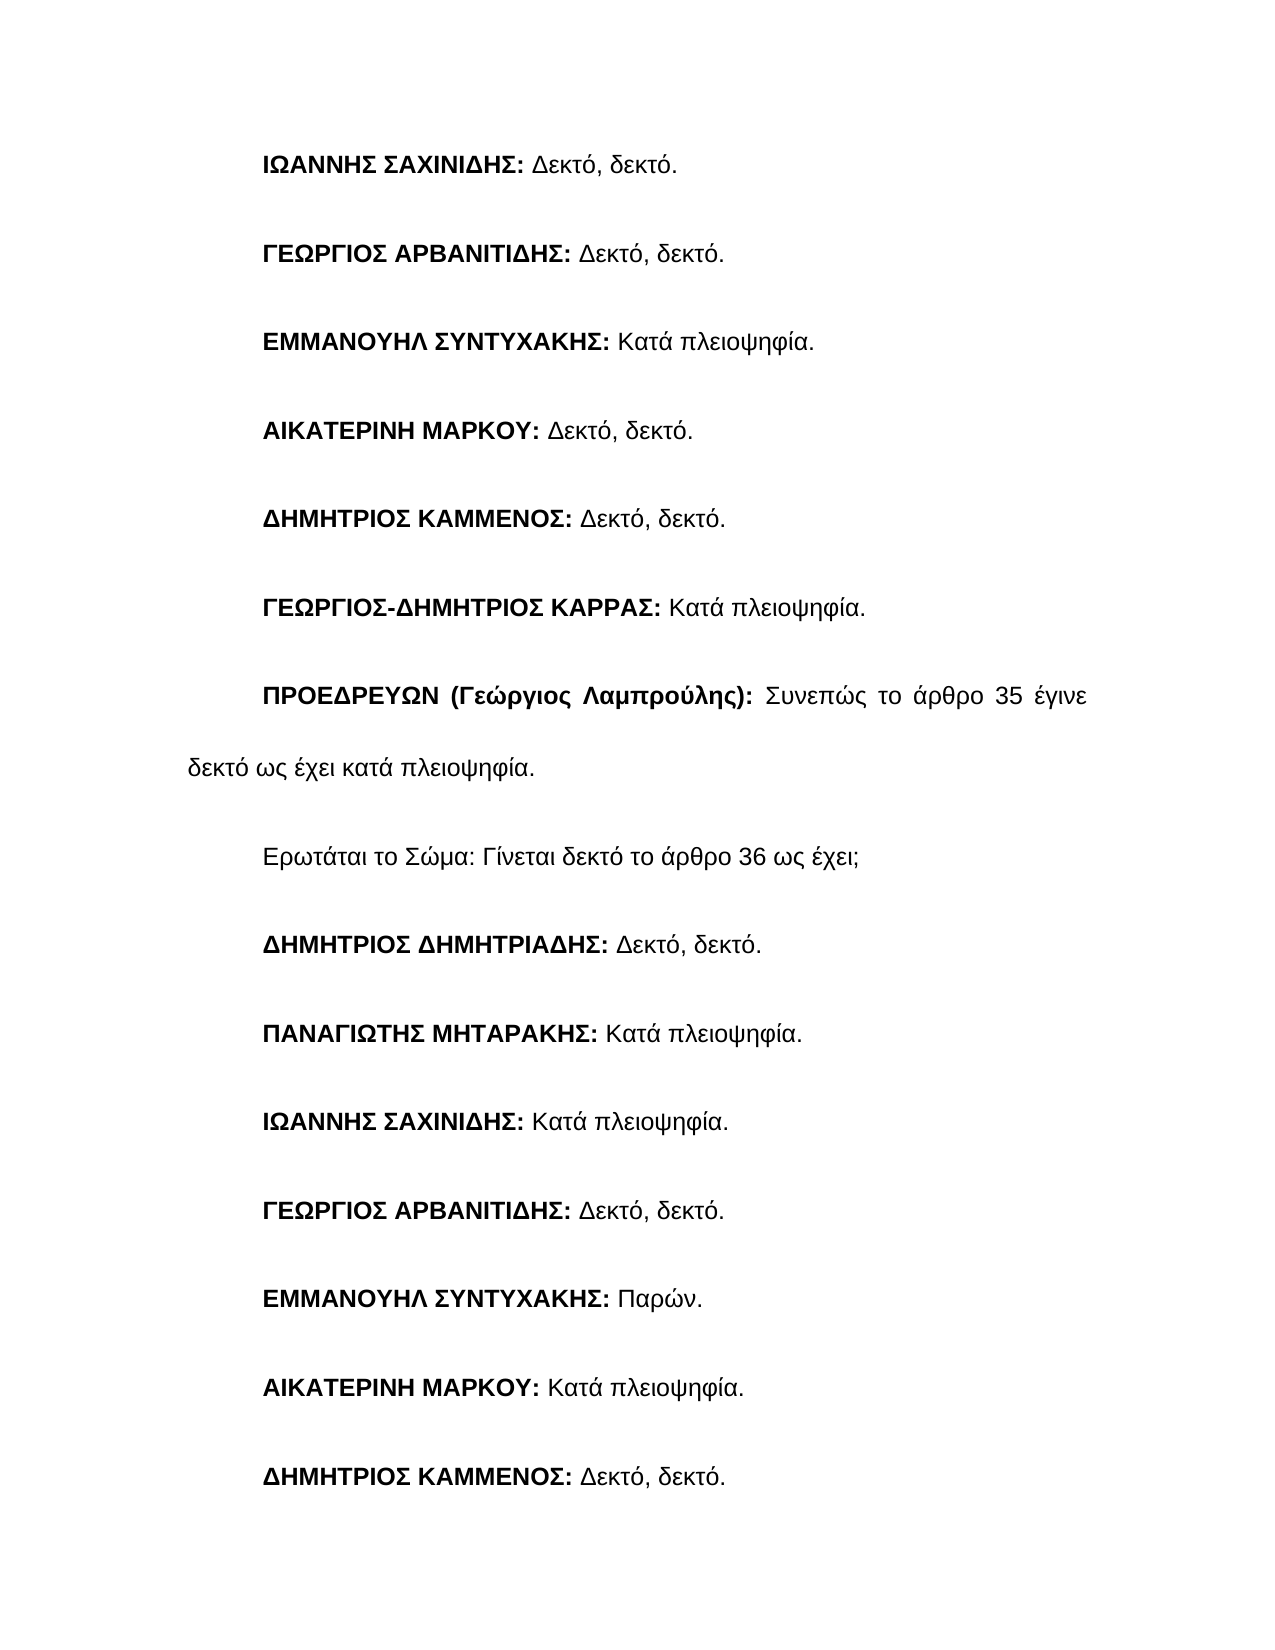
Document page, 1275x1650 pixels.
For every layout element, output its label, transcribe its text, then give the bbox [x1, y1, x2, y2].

text Ερωτάται το Σώμα: Γίνεται δεκτό το άρθρο 36 ως έχει; [187, 842, 1087, 870]
text ΕΜΜΑΝΟΥΗΛ ΣΥΝΤΥΧΑΚΗΣ: Παρών. [187, 1284, 1087, 1313]
text ΔΗΜΗΤΡΙΟΣ ΔΗΜΗΤΡΙΑΔΗΣ: Δεκτό, δεκτό. [187, 930, 1087, 959]
text ΙΩΑΝΝΗΣ ΣΑΧΙΝΙΔΗΣ: Δεκτό, δεκτό. [187, 150, 1087, 179]
text ΔΗΜΗΤΡΙΟΣ ΚΑΜΜΕΝΟΣ: Δεκτό, δεκτό. [187, 1461, 1087, 1490]
text ΓΕΩΡΓΙΟΣ ΑΡΒΑΝΙΤΙΔΗΣ: Δεκτό, δεκτό. [187, 238, 1087, 267]
text ΕΜΜΑΝΟΥΗΛ ΣΥΝΤΥΧΑΚΗΣ: Κατά πλειοψηφία. [187, 327, 1087, 356]
text ΑΙΚΑΤΕΡΙΝΗ ΜΑΡΚΟΥ: Κατά πλειοψηφία. [187, 1373, 1087, 1402]
text ΙΩΑΝΝΗΣ ΣΑΧΙΝΙΔΗΣ: Κατά πλειοψηφία. [187, 1107, 1087, 1136]
text ΠΡΟΕΔΡΕΥΩΝ (Γεώργιος Λαμπρούλης): Συνεπώς το άρθρο 35 έγινε δεκτό ως έχει κατά πλειοψηφία. [187, 681, 1087, 782]
text ΑΙΚΑΤΕΡΙΝΗ ΜΑΡΚΟΥ: Δεκτό, δεκτό. [187, 416, 1087, 444]
text ΓΕΩΡΓΙΟΣ ΑΡΒΑΝΙΤΙΔΗΣ: Δεκτό, δεκτό. [187, 1196, 1087, 1224]
text ΓΕΩΡΓΙΟΣ-ΔΗΜΗΤΡΙΟΣ ΚΑΡΡΑΣ: Κατά πλειοψηφία. [187, 593, 1087, 621]
text ΔΗΜΗΤΡΙΟΣ ΚΑΜΜΕΝΟΣ: Δεκτό, δεκτό. [187, 504, 1087, 533]
text ΠΑΝΑΓΙΩΤΗΣ ΜΗΤΑΡΑΚΗΣ: Κατά πλειοψηφία. [187, 1019, 1087, 1047]
